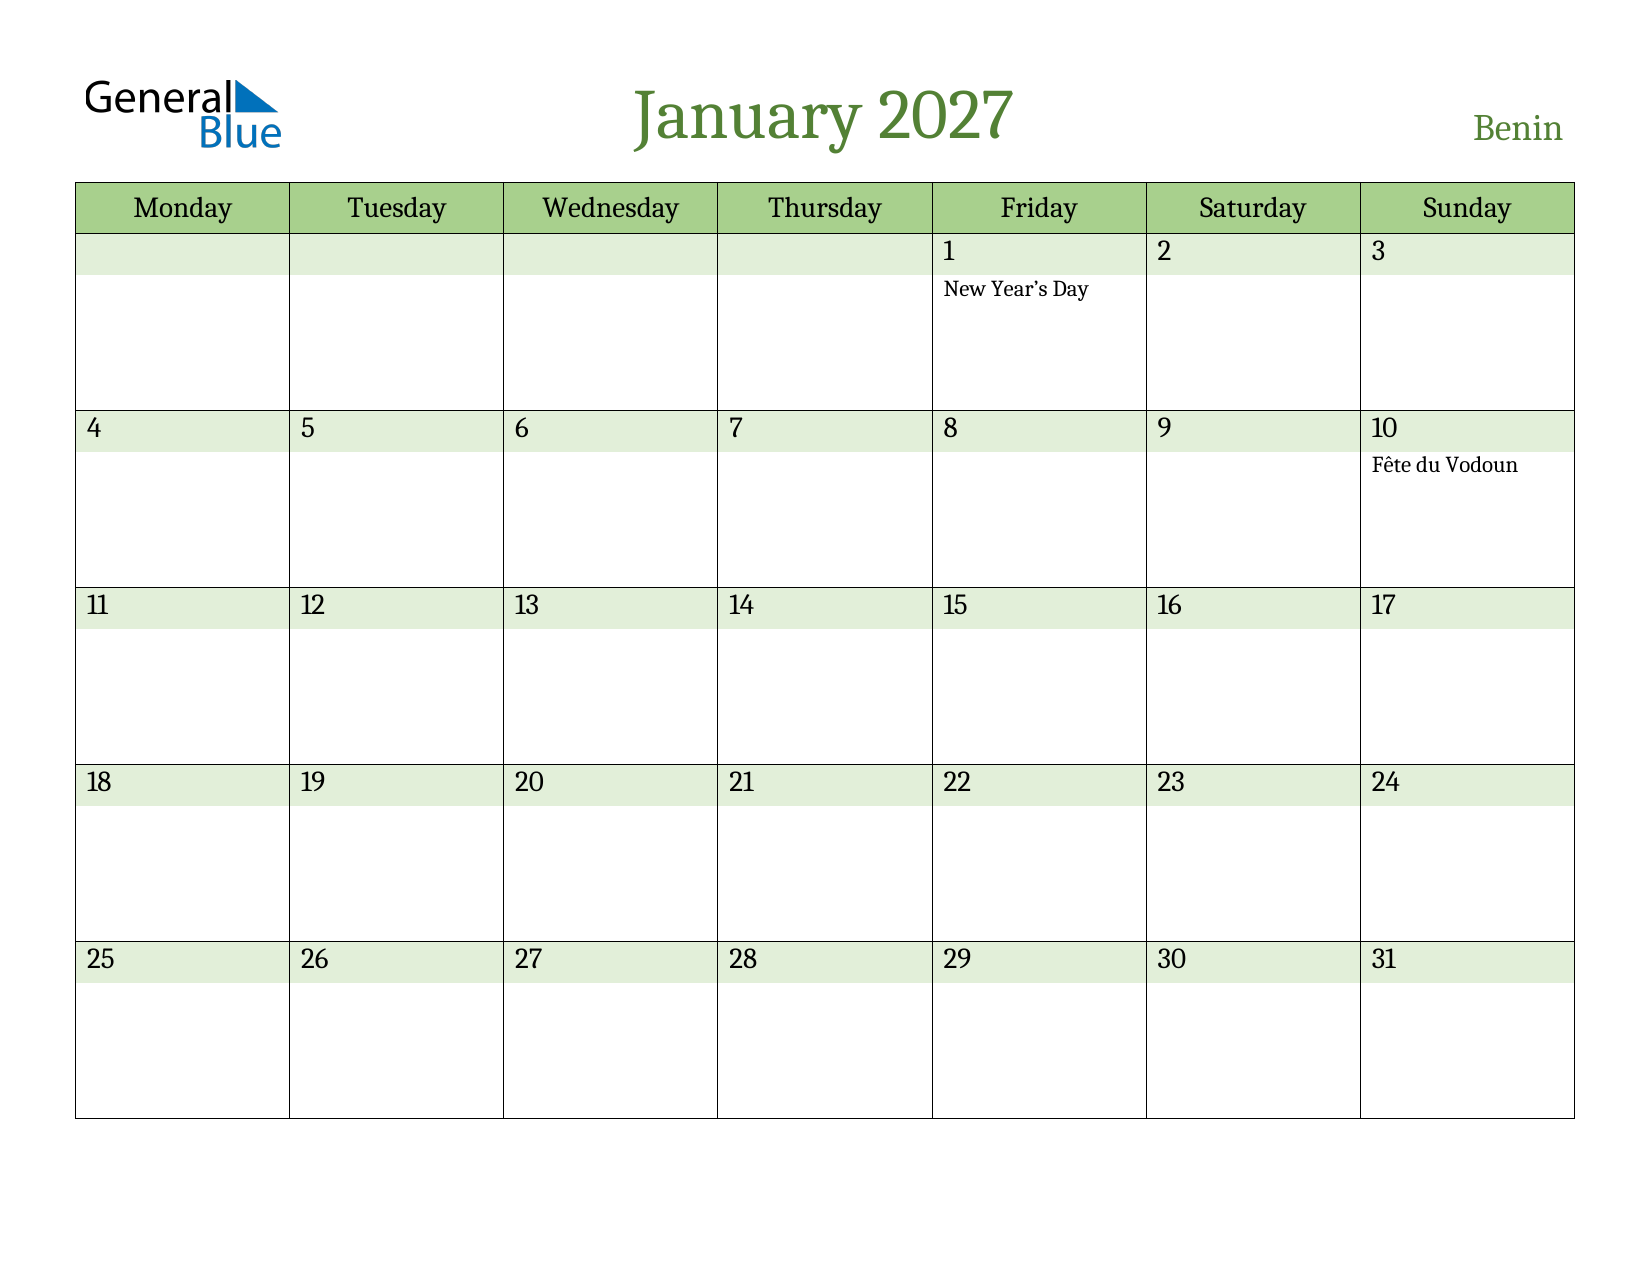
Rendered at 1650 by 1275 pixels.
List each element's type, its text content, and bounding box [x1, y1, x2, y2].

table_cell [718, 806, 932, 941]
table_cell [76, 234, 289, 275]
table_cell [290, 983, 503, 1118]
table_cell 23 [1147, 765, 1360, 806]
table_cell Thursday [718, 183, 932, 233]
table_cell 12 [290, 588, 503, 629]
table_cell [933, 452, 1146, 587]
table_cell [1147, 629, 1360, 764]
table_cell [718, 275, 932, 410]
table_cell [933, 983, 1146, 1118]
table_cell Friday [933, 183, 1146, 233]
table_cell 14 [718, 588, 932, 629]
table_cell 7 [718, 411, 932, 452]
table_cell 27 [504, 942, 717, 983]
table_cell [76, 983, 289, 1118]
table_cell [1147, 452, 1360, 587]
table_cell [718, 983, 932, 1118]
table_cell [504, 983, 717, 1118]
table_header Benin [1146, 75, 1574, 182]
table_cell [718, 629, 932, 764]
table_cell [1147, 275, 1360, 410]
table_cell [290, 629, 503, 764]
table_cell 9 [1147, 411, 1360, 452]
table_cell [504, 629, 717, 764]
table_cell 6 [504, 411, 717, 452]
table_cell 26 [290, 942, 503, 983]
table_header January 2027 [504, 75, 1146, 182]
table_cell [933, 629, 1146, 764]
table_cell Wednesday [504, 183, 717, 233]
table_cell [504, 452, 717, 587]
table_cell 17 [1361, 588, 1574, 629]
table_cell 10 [1361, 411, 1574, 452]
table_cell 3 [1361, 234, 1574, 275]
table_cell [76, 629, 289, 764]
table_cell 22 [933, 765, 1146, 806]
table_cell [290, 234, 503, 275]
table_cell [1361, 629, 1574, 764]
table_cell [718, 452, 932, 587]
table_cell 2 [1147, 234, 1360, 275]
table_cell [1361, 275, 1574, 410]
table_cell Tuesday [290, 183, 503, 233]
table_cell [1361, 983, 1574, 1118]
table_cell 1 [933, 234, 1146, 275]
table_cell Sunday [1361, 183, 1574, 233]
table_cell 31 [1361, 942, 1574, 983]
table_cell 13 [504, 588, 717, 629]
table_cell New Year’s Day [933, 275, 1146, 410]
table_cell 5 [290, 411, 503, 452]
table_cell [1147, 806, 1360, 941]
table_cell [290, 806, 503, 941]
table_cell [290, 275, 503, 410]
table_cell Monday [76, 183, 289, 233]
table_cell 30 [1147, 942, 1360, 983]
table_cell 19 [290, 765, 503, 806]
table_cell [1147, 983, 1360, 1118]
table_cell [76, 452, 289, 587]
table_cell 25 [76, 942, 289, 983]
table_cell 29 [933, 942, 1146, 983]
picture [86, 80, 281, 148]
table_cell 4 [76, 411, 289, 452]
table_cell 8 [933, 411, 1146, 452]
table_cell 20 [504, 765, 717, 806]
table_cell 21 [718, 765, 932, 806]
table_cell [718, 234, 932, 275]
table_cell [504, 275, 717, 410]
table_cell 18 [76, 765, 289, 806]
table_cell [933, 806, 1146, 941]
table_cell 24 [1361, 765, 1574, 806]
table_cell Fête du Vodoun [1361, 452, 1574, 587]
table_cell 16 [1147, 588, 1360, 629]
table_cell [76, 806, 289, 941]
table_cell 11 [76, 588, 289, 629]
table_cell [290, 452, 503, 587]
table_cell 15 [933, 588, 1146, 629]
table_cell 28 [718, 942, 932, 983]
table_cell [504, 234, 717, 275]
table_cell [1361, 806, 1574, 941]
table_header [76, 75, 503, 182]
table_cell Saturday [1147, 183, 1360, 233]
table_cell [76, 275, 289, 410]
table_cell [504, 806, 717, 941]
